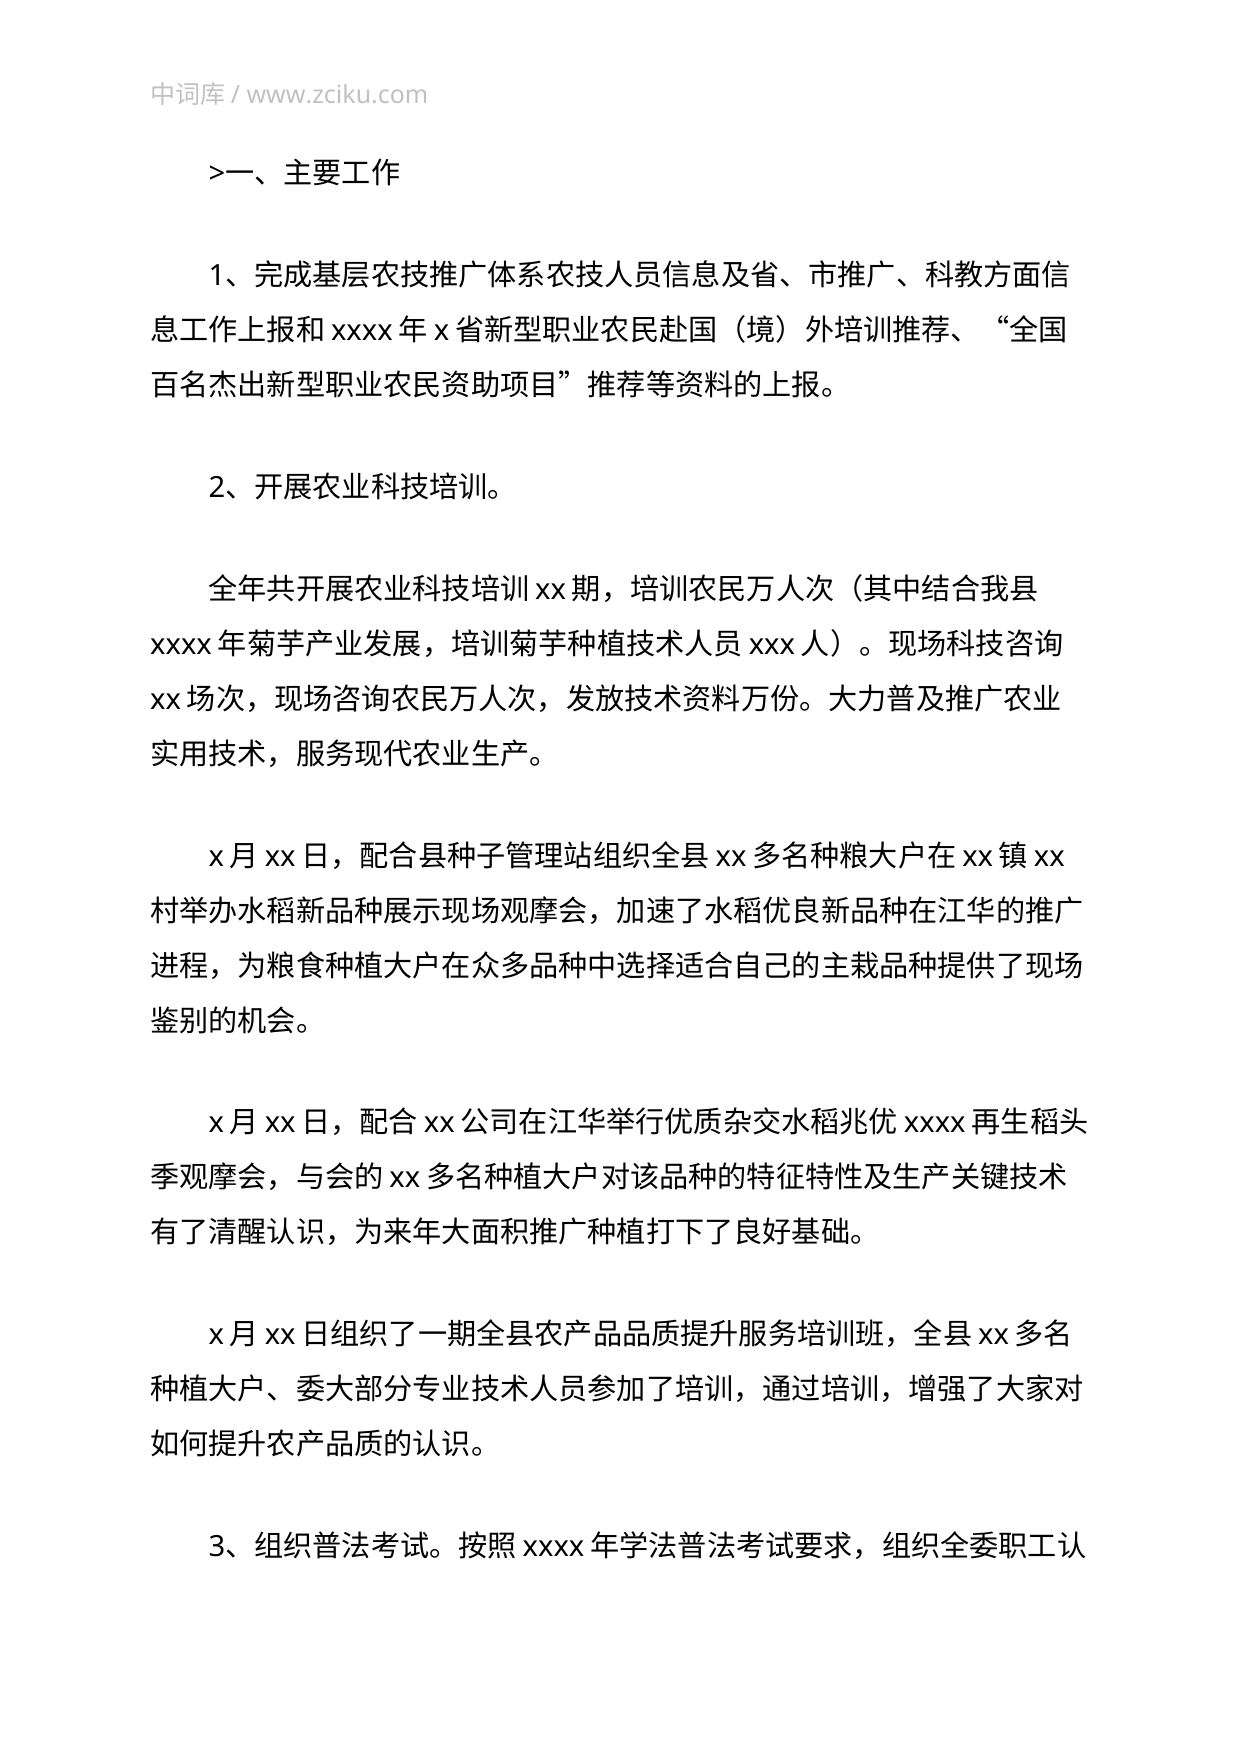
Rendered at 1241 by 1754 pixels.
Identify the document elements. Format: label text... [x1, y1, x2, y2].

text >一、主要工作 [150, 150, 1090, 192]
text x月xx日，配合xx公司在江华举行优质杂交水稻兆优xxxx再生稻头季观摩会，与会的xx多名种植大户对该品种的特征特性及生产关键技术有了清醒认识，为来年大面积推广种植打下了良好基础。 [150, 1099, 1090, 1251]
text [150, 1522, 1090, 1565]
text 2、开展农业科技培训。 [150, 464, 1090, 506]
text 1、完成基层农技推广体系农技人员信息及省、市推广、科教方面信息工作上报和xxxx年x省新型职业农民赴国（境）外培训推荐、“全国百名杰出新型职业农民资助项目”推荐等资料的上报。 [150, 252, 1090, 404]
text x月xx日，配合县种子管理站组织全县xx多名种粮大户在xx镇xx村举办水稻新品种展示现场观摩会，加速了水稻优良新品种在江华的推广进程，为粮食种植大户在众多品种中选择适合自己的主栽品种提供了现场鉴别的机会。 [150, 832, 1090, 1039]
text 全年共开展农业科技培训xx期，培训农民万人次（其中结合我县xxxx年菊芋产业发展，培训菊芋种植技术人员xxx人）。现场科技咨询xx场次，现场咨询农民万人次，发放技术资料万份。大力普及推广农业实用技术，服务现代农业生产。 [150, 566, 1090, 773]
text x月xx日组织了一期全县农产品品质提升服务培训班，全县xx多名种植大户、委大部分专业技术人员参加了培训，通过培训，增强了大家对如何提升农产品质的认识。 [150, 1311, 1090, 1463]
